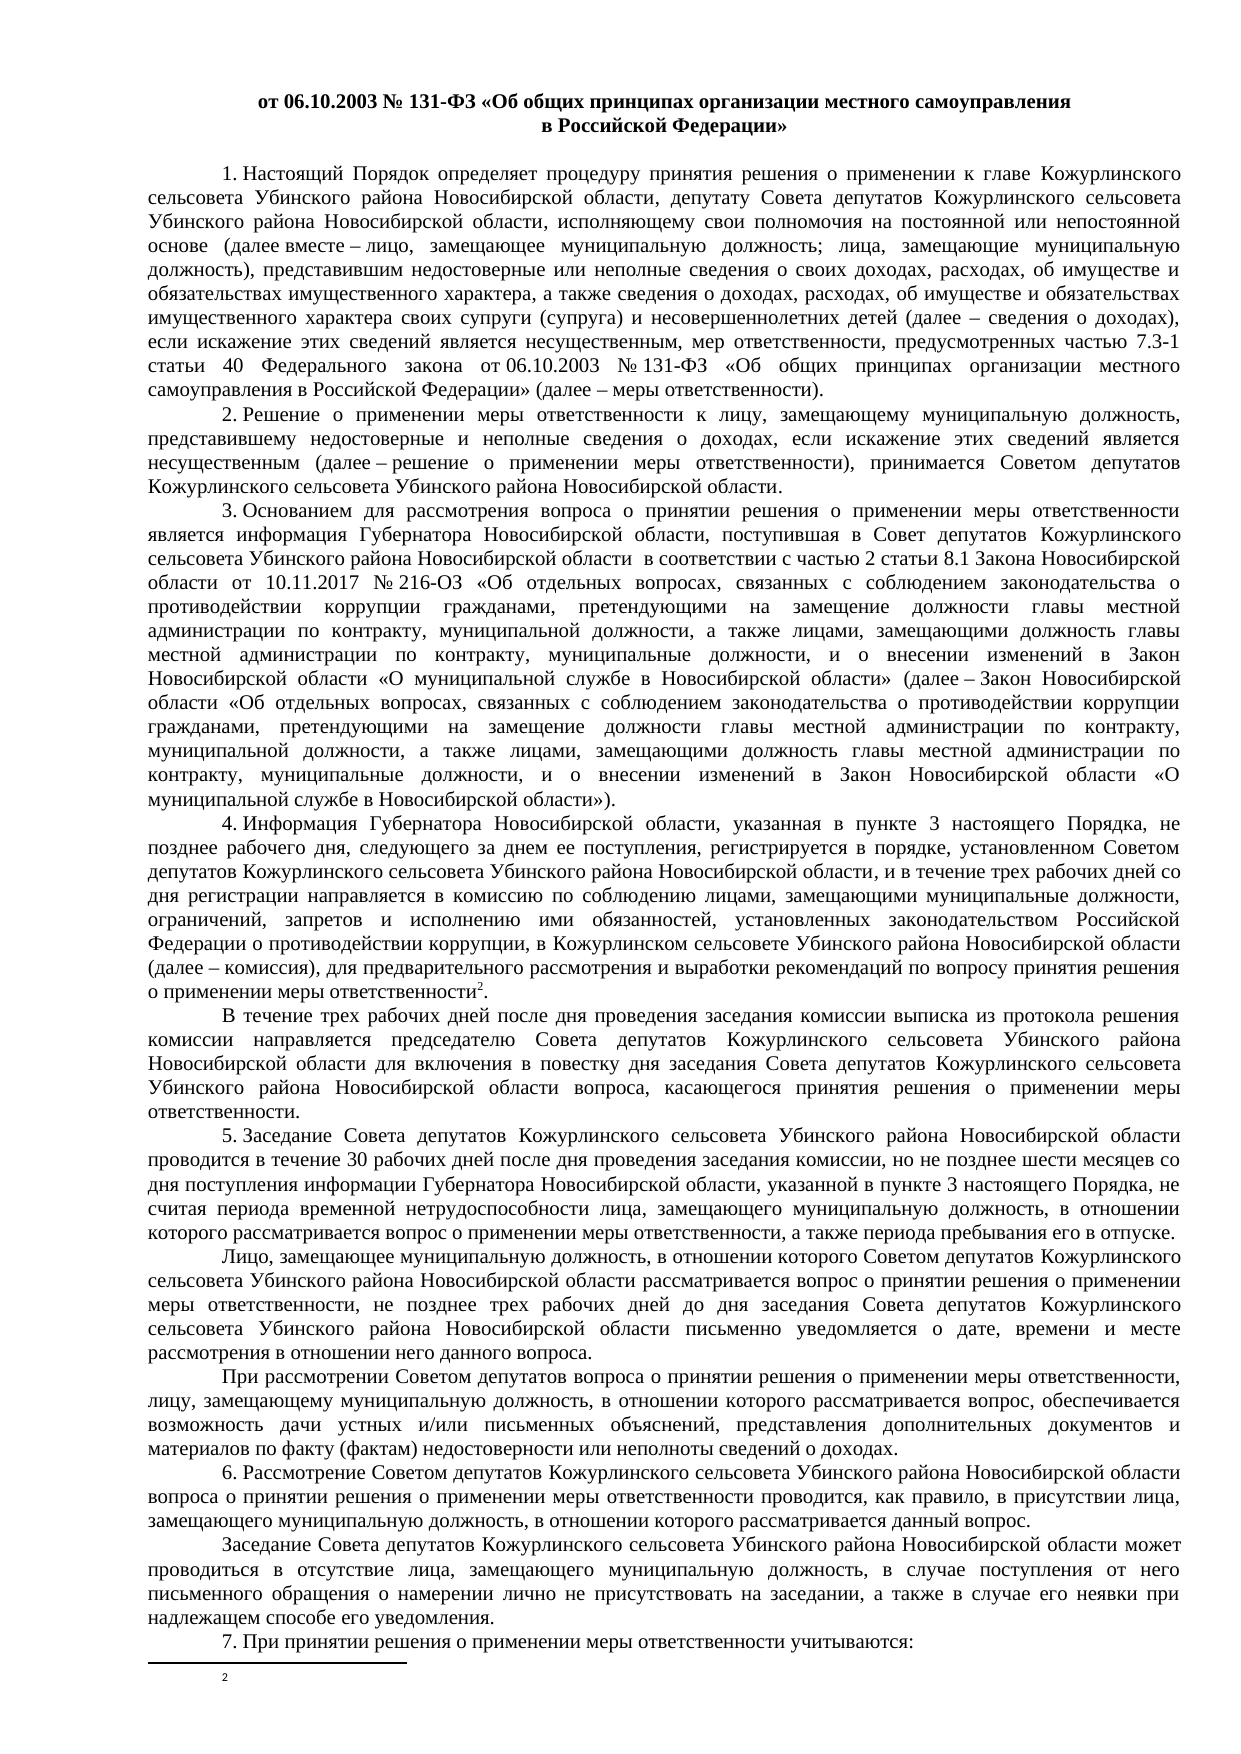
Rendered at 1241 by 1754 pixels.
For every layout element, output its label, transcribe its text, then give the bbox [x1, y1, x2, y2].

text При рассмотрении Советом депутатов вопроса о принятии решения о применении меры ответственности, лицу, замещающему муниципальную должность, в отношении которого рассматривается вопрос, обеспечивается возможность дачи устных и/или письменных объяснений, представления дополнительных документов и материалов по факту (фактам) недостоверности или неполноты сведений о доходах. [148, 1364, 1181, 1460]
text от 06.10.2003 № 131-ФЗ «Об общих принципах организации местного самоуправления [148, 89, 1181, 113]
text 5. Заседание Совета депутатов Кожурлинского сельсовета Убинского района Новосибирской области проводится в течение 30 рабочих дней после дня проведения заседания комиссии, но не позднее шести месяцев со дня поступления информации Губернатора Новосибирской области, указанной в пункте 3 настоящего Порядка, не считая периода временной нетрудоспособности лица, замещающего муниципальную должность, в отношении которого рассматривается вопрос о применении меры ответственности, а также периода пребывания его в отпуске. [148, 1123, 1181, 1244]
text 3. Основанием для рассмотрения вопроса о принятии решения о применении меры ответственности является информация Губернатора Новосибирской области, поступившая в Совет депутатов Кожурлинского сельсовета Убинского района Новосибирской области в соответствии с частью 2 статьи 8.1 Закона Новосибирской области от 10.11.2017 № 216-ОЗ «Об отдельных вопросах, связанных с соблюдением законодательства о противодействии коррупции гражданами, претендующими на замещение должности главы местной администрации по контракту, муниципальной должности, а также лицами, замещающими должность главы местной администрации по контракту, муниципальные должности, и о внесении изменений в Закон Новосибирской области «О муниципальной службе в Новосибирской области» (далее – Закон Новосибирской области «Об отдельных вопросах, связанных с соблюдением законодательства о противодействии коррупции гражданами, претендующими на замещение должности главы местной администрации по контракту, муниципальной должности, а также лицами, замещающими должность главы местной администрации по контракту, муниципальные должности, и о внесении изменений в Закон Новосибирской области «О муниципальной службе в Новосибирской области»). [148, 498, 1181, 811]
text 6. Рассмотрение Советом депутатов Кожурлинского сельсовета Убинского района Новосибирской области вопроса о принятии решения о применении меры ответственности проводится, как правило, в присутствии лица, замещающего муниципальную должность, в отношении которого рассматривается данный вопрос. [148, 1460, 1181, 1532]
text 7. При принятии решения о применении меры ответственности учитываются: [148, 1629, 1181, 1653]
text 2. Решение о применении меры ответственности к лицу, замещающему муниципальную должность, представившему недостоверные и неполные сведения о доходах, если искажение этих сведений является несущественным (далее – решение о применении меры ответственности), принимается Советом депутатов Кожурлинского сельсовета Убинского района Новосибирской области. [148, 401, 1181, 498]
text 1. Настоящий Порядок определяет процедуру принятия решения о применении к главе Кожурлинского сельсовета Убинского района Новосибирской области, депутату Совета депутатов Кожурлинского сельсовета Убинского района Новосибирской области, исполняющему свои полномочия на постоянной или непостоянной основе (далее вместе – лицо, замещающее муниципальную должность; лица, замещающие муниципальную должность), представившим недостоверные или неполные сведения о своих доходах, расходах, об имуществе и обязательствах имущественного характера, а также сведения о доходах, расходах, об имуществе и обязательствах имущественного характера своих супруги (супруга) и несовершеннолетних детей (далее – сведения о доходах), если искажение этих сведений является несущественным, мер ответственности, предусмотренных частью 7.3-1 статьи 40 Федерального закона от 06.10.2003 № 131-ФЗ «Об общих принципах организации местного самоуправления в Российской Федерации» (далее – меры ответственности). [148, 161, 1181, 401]
text в Российской Федерации» [148, 113, 1181, 137]
text 4. Информация Губернатора Новосибирской области, указанная в пункте 3 настоящего Порядка, не позднее рабочего дня, следующего за днем ее поступления, регистрируется в порядке, установленном Советом депутатов Кожурлинского сельсовета Убинского района Новосибирской области, и в течение трех рабочих дней со дня регистрации направляется в комиссию по соблюдению лицами, замещающими муниципальные должности, ограничений, запретов и исполнению ими обязанностей, установленных законодательством Российской Федерации о противодействии коррупции, в Кожурлинском сельсовете Убинского района Новосибирской области (далее – комиссия), для предварительного рассмотрения и выработки рекомендаций по вопросу принятия решения о применении меры ответственности. [148, 811, 1181, 1003]
text В течение трех рабочих дней после дня проведения заседания комиссии выписка из протокола решения комиссии направляется председателю Совета депутатов Кожурлинского сельсовета Убинского района Новосибирской области для включения в повестку дня заседания Совета депутатов Кожурлинского сельсовета Убинского района Новосибирской области вопроса, касающегося принятия решения о применении меры ответственности. [148, 1003, 1181, 1123]
text Лицо, замещающее муниципальную должность, в отношении которого Советом депутатов Кожурлинского сельсовета Убинского района Новосибирской области рассматривается вопрос о принятии решения о применении меры ответственности, не позднее трех рабочих дней до дня заседания Совета депутатов Кожурлинского сельсовета Убинского района Новосибирской области письменно уведомляется о дате, времени и месте рассмотрения в отношении него данного вопроса. [148, 1244, 1181, 1364]
text Заседание Совета депутатов Кожурлинского сельсовета Убинского района Новосибирской области может проводиться в отсутствие лица, замещающего муниципальную должность, в случае поступления от него письменного обращения о намерении лично не присутствовать на заседании, а также в случае его неявки при надлежащем способе его уведомления. [148, 1532, 1181, 1629]
